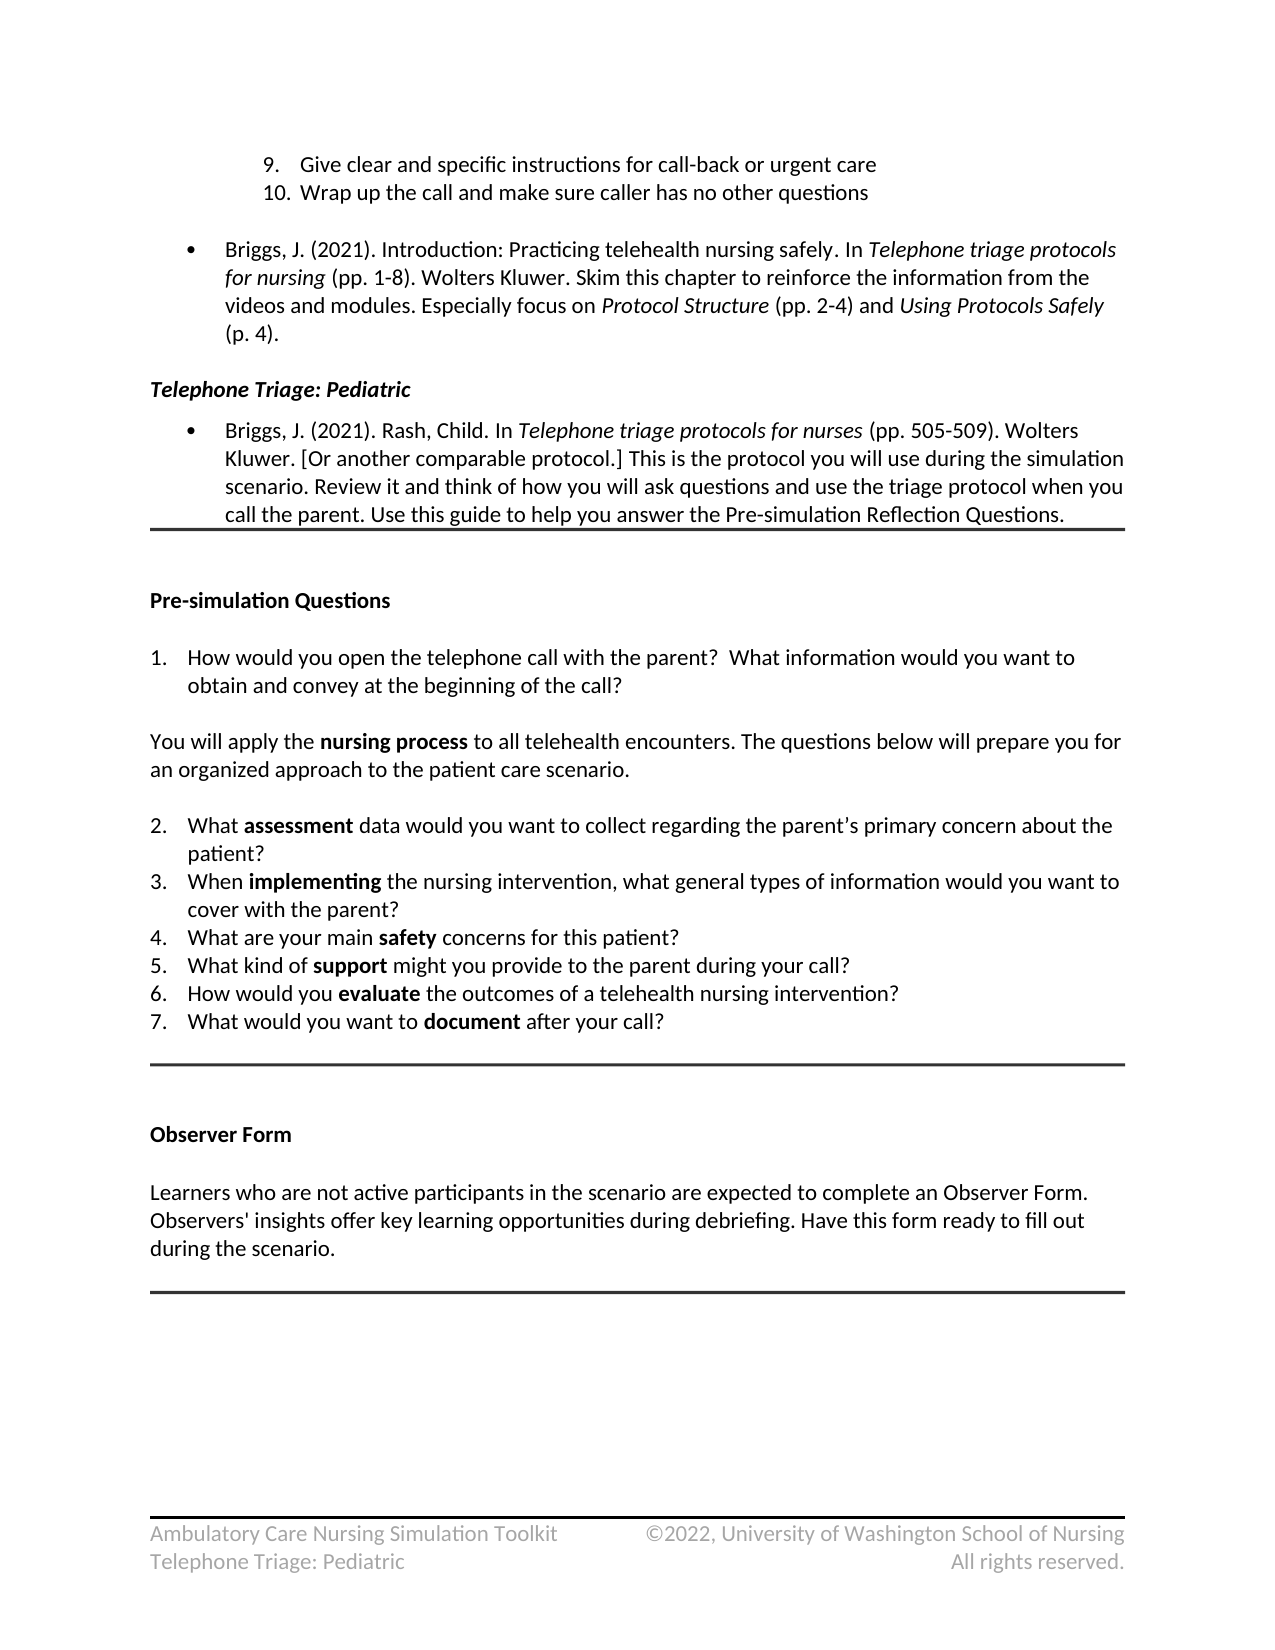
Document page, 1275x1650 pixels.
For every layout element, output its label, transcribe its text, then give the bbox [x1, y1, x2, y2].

list What assessment data would you want to collect regarding the parent’s primary concern about the patient? [150, 811, 1125, 867]
list Briggs, J. (2021). Introduction: Practicing telehealth nursing safely. In Telephone triage protocols for nursing (pp. 1-8). Wolters Kluwer. Skim this chapter to reinforce the information from the videos and modules. Especially focus on Protocol Structure (pp. 2-4) and Using Protocols Safely (p. 4). [187, 235, 1125, 347]
text Pre-simulation Questions [150, 586, 1125, 614]
list What kind of support might you provide to the parent during your call? [150, 951, 1125, 979]
list Briggs, J. (2021). Rash, Child. In Telephone triage protocols for nurses (pp. 505-509). Wolters Kluwer. [Or another comparable protocol.] This is the protocol you will use during the simulation scenario. Review it and think of how you will ask questions and use the triage protocol when you call the parent. Use this guide to help you answer the Pre-simulation Reflection Questions. [187, 416, 1125, 527]
text Observer Form [150, 1121, 1125, 1148]
list How would you open the telephone call with the parent? What information would you want to obtain and convey at the beginning of the call? [150, 643, 1125, 699]
list Give clear and specific instructions for call-back or urgent care [262, 150, 1125, 178]
list What would you want to document after your call? [150, 1007, 1125, 1035]
list How would you evaluate the outcomes of a telehealth nursing intervention? [150, 979, 1125, 1007]
text Telephone Triage: Pediatric [150, 375, 1125, 403]
list When implementing the nursing intervention, what general types of information would you want to cover with the parent? [150, 867, 1125, 923]
list Wrap up the call and make sure caller has no other questions [262, 178, 1125, 206]
list What are your main safety concerns for this patient? [150, 923, 1125, 951]
text You will apply the nursing process to all telehealth encounters. The questions below will prepare you for an organized approach to the patient care scenario. [150, 727, 1125, 783]
text Learners who are not active participants in the scenario are expected to complete an Observer Form. Observers' insights offer key learning opportunities during debriefing. Have this form ready to fill out during the scenario. [150, 1178, 1125, 1262]
